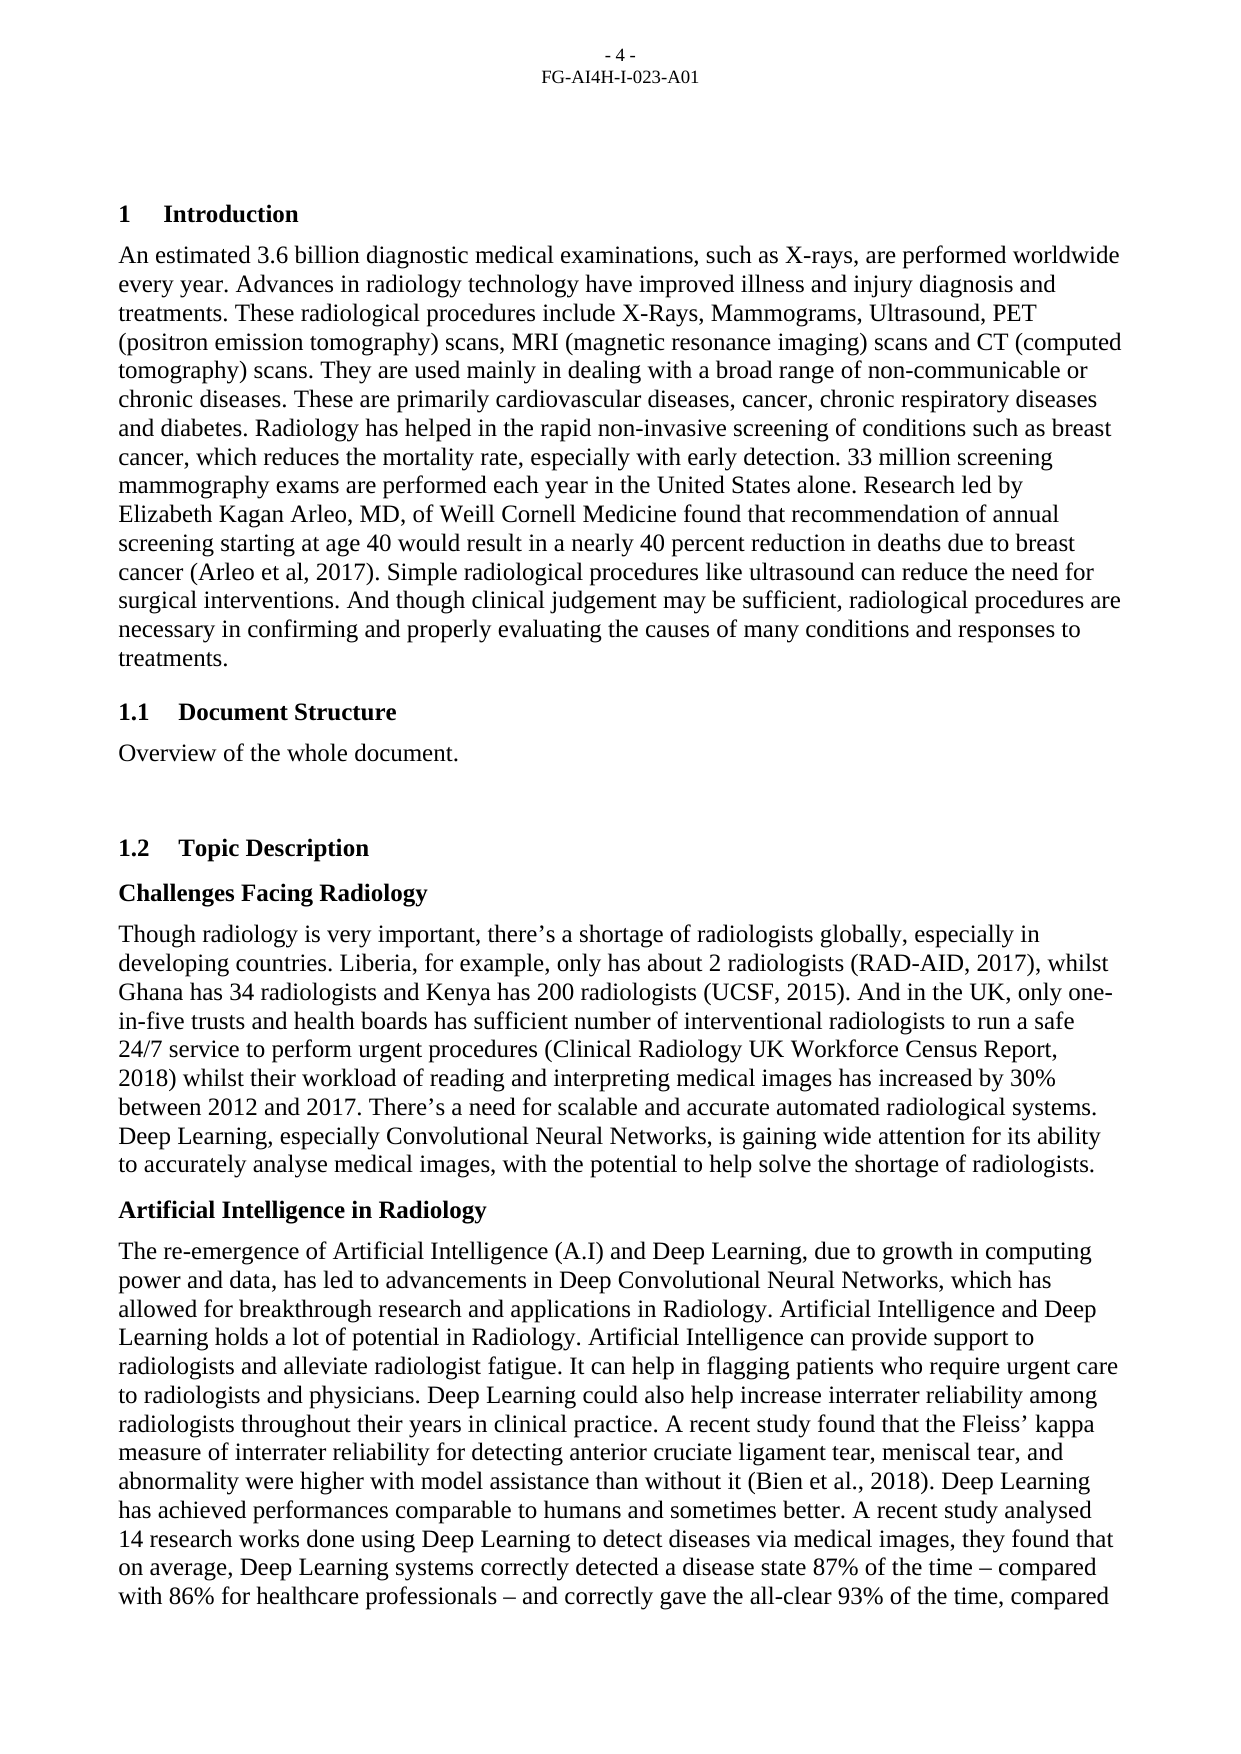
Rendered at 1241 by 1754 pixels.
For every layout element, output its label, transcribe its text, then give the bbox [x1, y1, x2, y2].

subtitle Introduction [118, 199, 1122, 228]
subtitle Challenges Facing Radiology [118, 878, 1122, 907]
text An estimated 3.6 billion diagnostic medical examinations, such as X-rays, are performed worldwide every year. Advances in radiology technology have improved illness and injury diagnosis and treatments. These radiological procedures include X-Rays, Mammograms, Ultrasound, PET (positron emission tomography) scans, MRI (magnetic resonance imaging) scans and CT (computed tomography) scans. They are used mainly in dealing with a broad range of non-communicable or chronic diseases. These are primarily cardiovascular diseases, cancer, chronic respiratory diseases and diabetes. Radiology has helped in the rapid non-invasive screening of conditions such as breast cancer, which reduces the mortality rate, especially with early detection. 33 million screening mammography exams are performed each year in the United States alone. Research led by Elizabeth Kagan Arleo, MD, of Weill Cornell Medicine found that recommendation of annual screening starting at age 40 would result in a nearly 40 percent reduction in deaths due to breast cancer (Arleo et al, 2017). Simple radiological procedures like ultrasound can reduce the need for surgical interventions. And though clinical judgement may be sufficient, radiological procedures are necessary in confirming and properly evaluating the causes of many conditions and responses to treatments. [118, 240, 1122, 672]
subtitle Topic Description [118, 833, 1122, 862]
text Though radiology is very important, there’s a shortage of radiologists globally, especially in developing countries. Liberia, for example, only has about 2 radiologists (RAD-AID, 2017), whilst Ghana has 34 radiologists and Kenya has 200 radiologists (UCSF, 2015). And in the UK, only one-in-five trusts and health boards has sufficient number of interventional radiologists to run a safe 24/7 service to perform urgent procedures (Clinical Radiology UK Workforce Census Report, 2018) whilst their workload of reading and interpreting medical images has increased by 30% between 2012 and 2017. There’s a need for scalable and accurate automated radiological systems. Deep Learning, especially Convolutional Neural Networks, is gaining wide attention for its ability to accurately analyse medical images, with the potential to help solve the shortage of radiologists. [118, 919, 1122, 1178]
subtitle Document Structure [118, 697, 1122, 725]
subtitle Artificial Intelligence in Radiology [118, 1195, 1122, 1224]
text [118, 1236, 1122, 1610]
text Overview of the whole document. [118, 738, 1122, 767]
